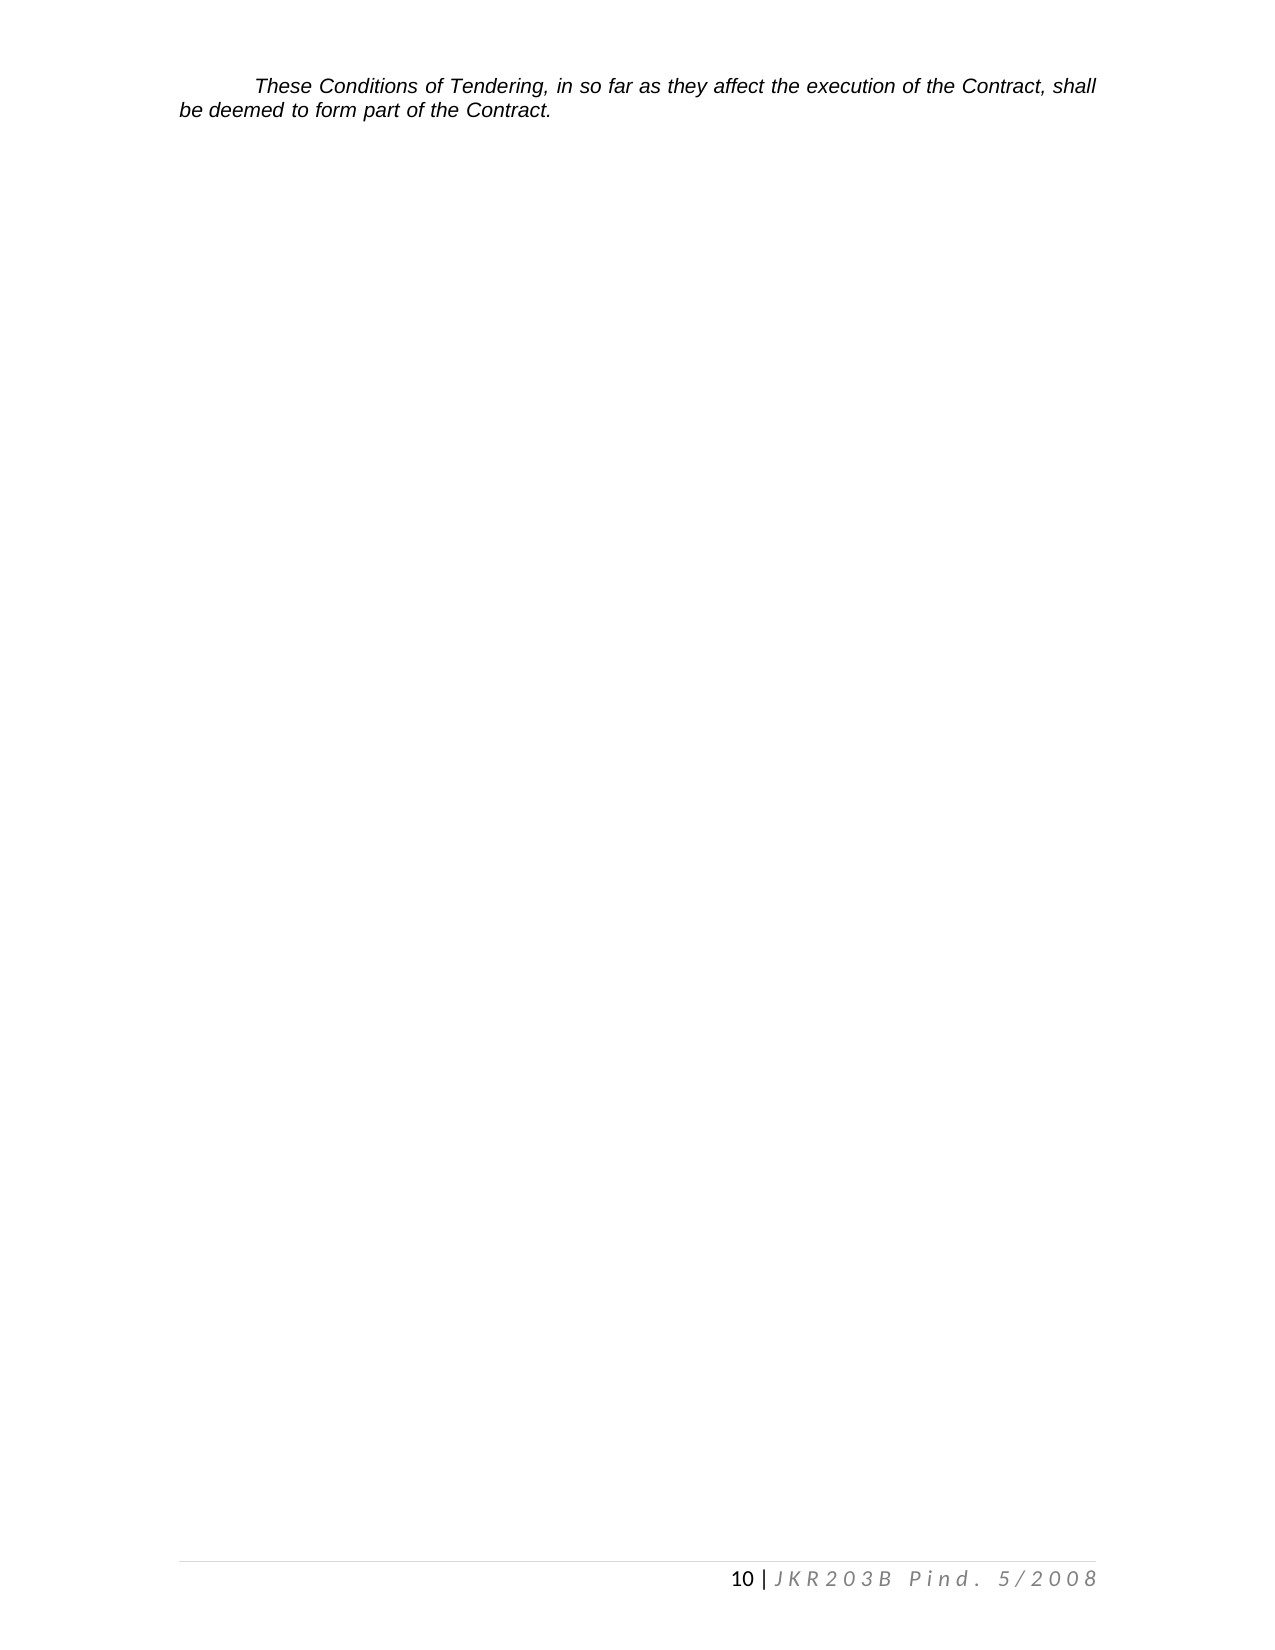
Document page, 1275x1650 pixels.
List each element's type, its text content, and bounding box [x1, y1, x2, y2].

text These Conditions of Tendering, in so far as they affect the execution of the Contract, shall be deemed to form part of the Contract. [179, 74, 1096, 122]
